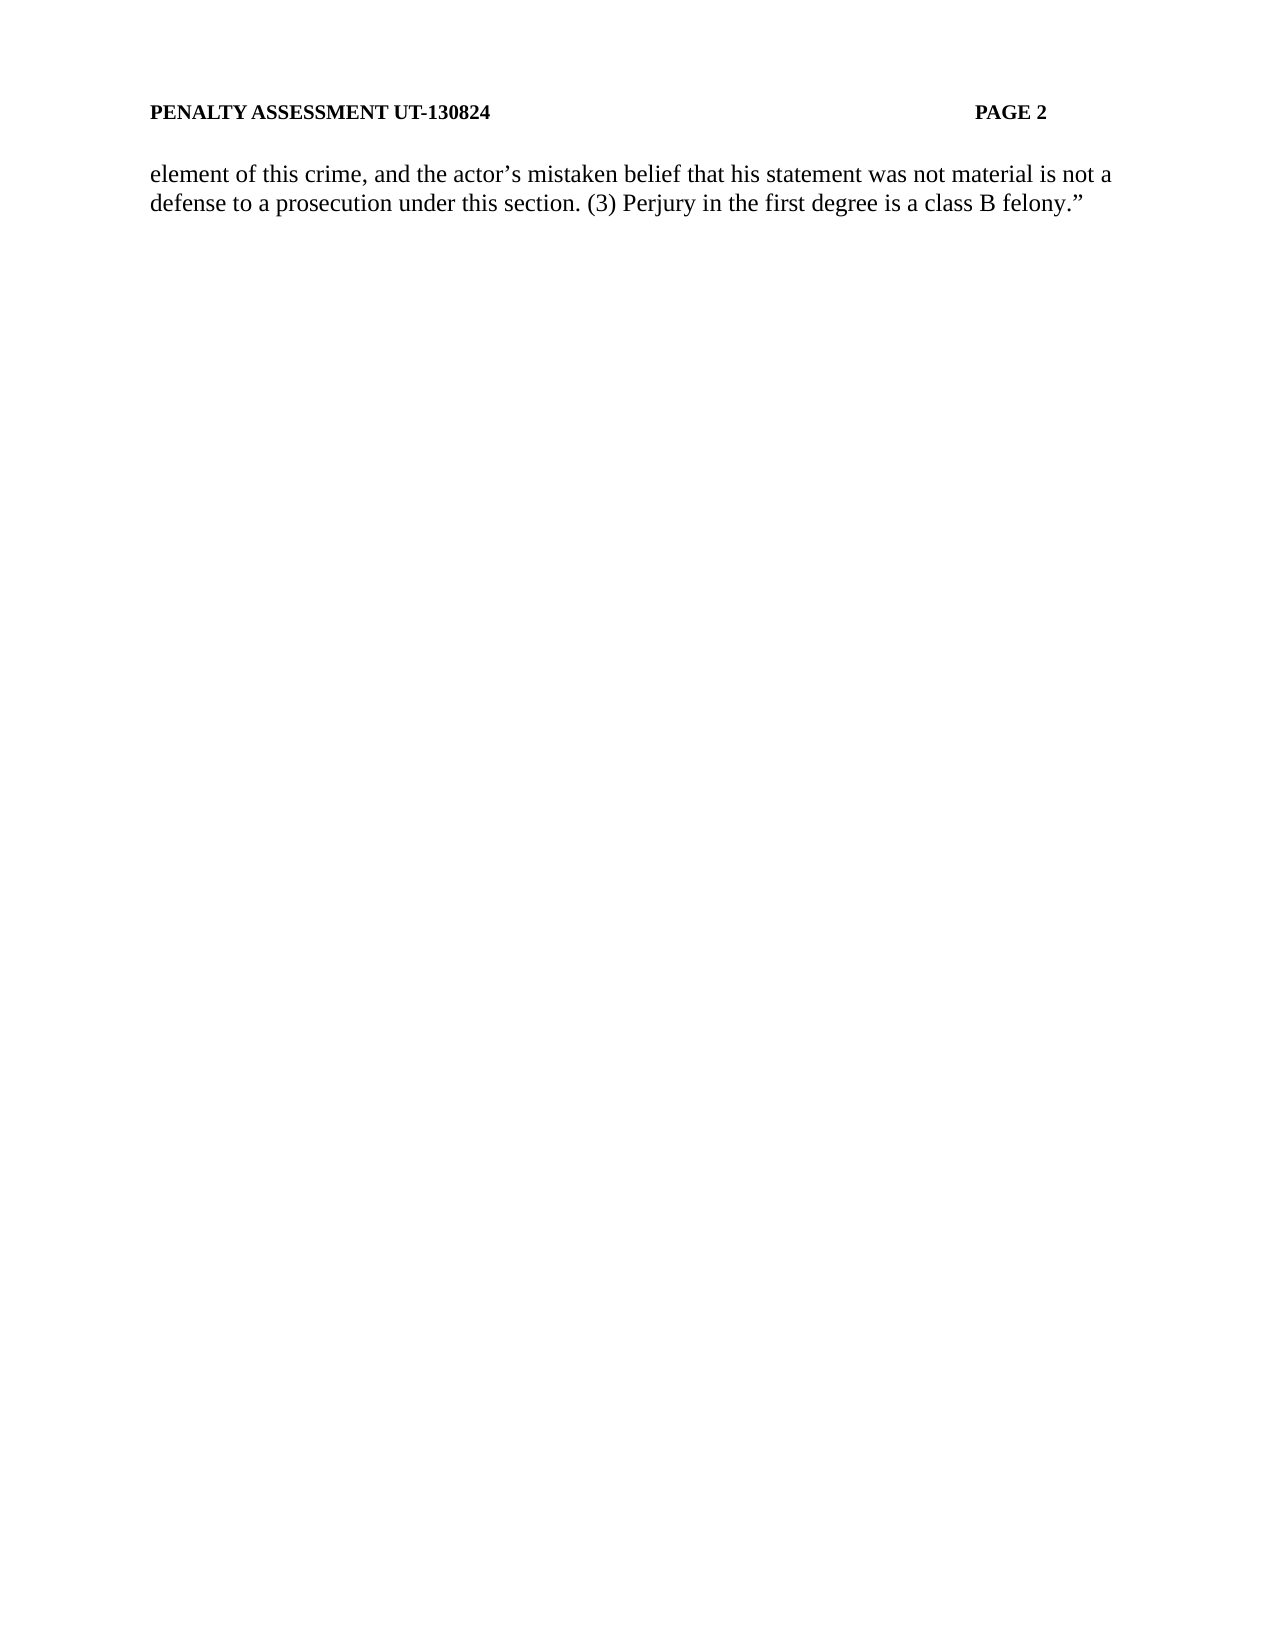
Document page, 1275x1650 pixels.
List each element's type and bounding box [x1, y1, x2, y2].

text [150, 159, 1125, 217]
